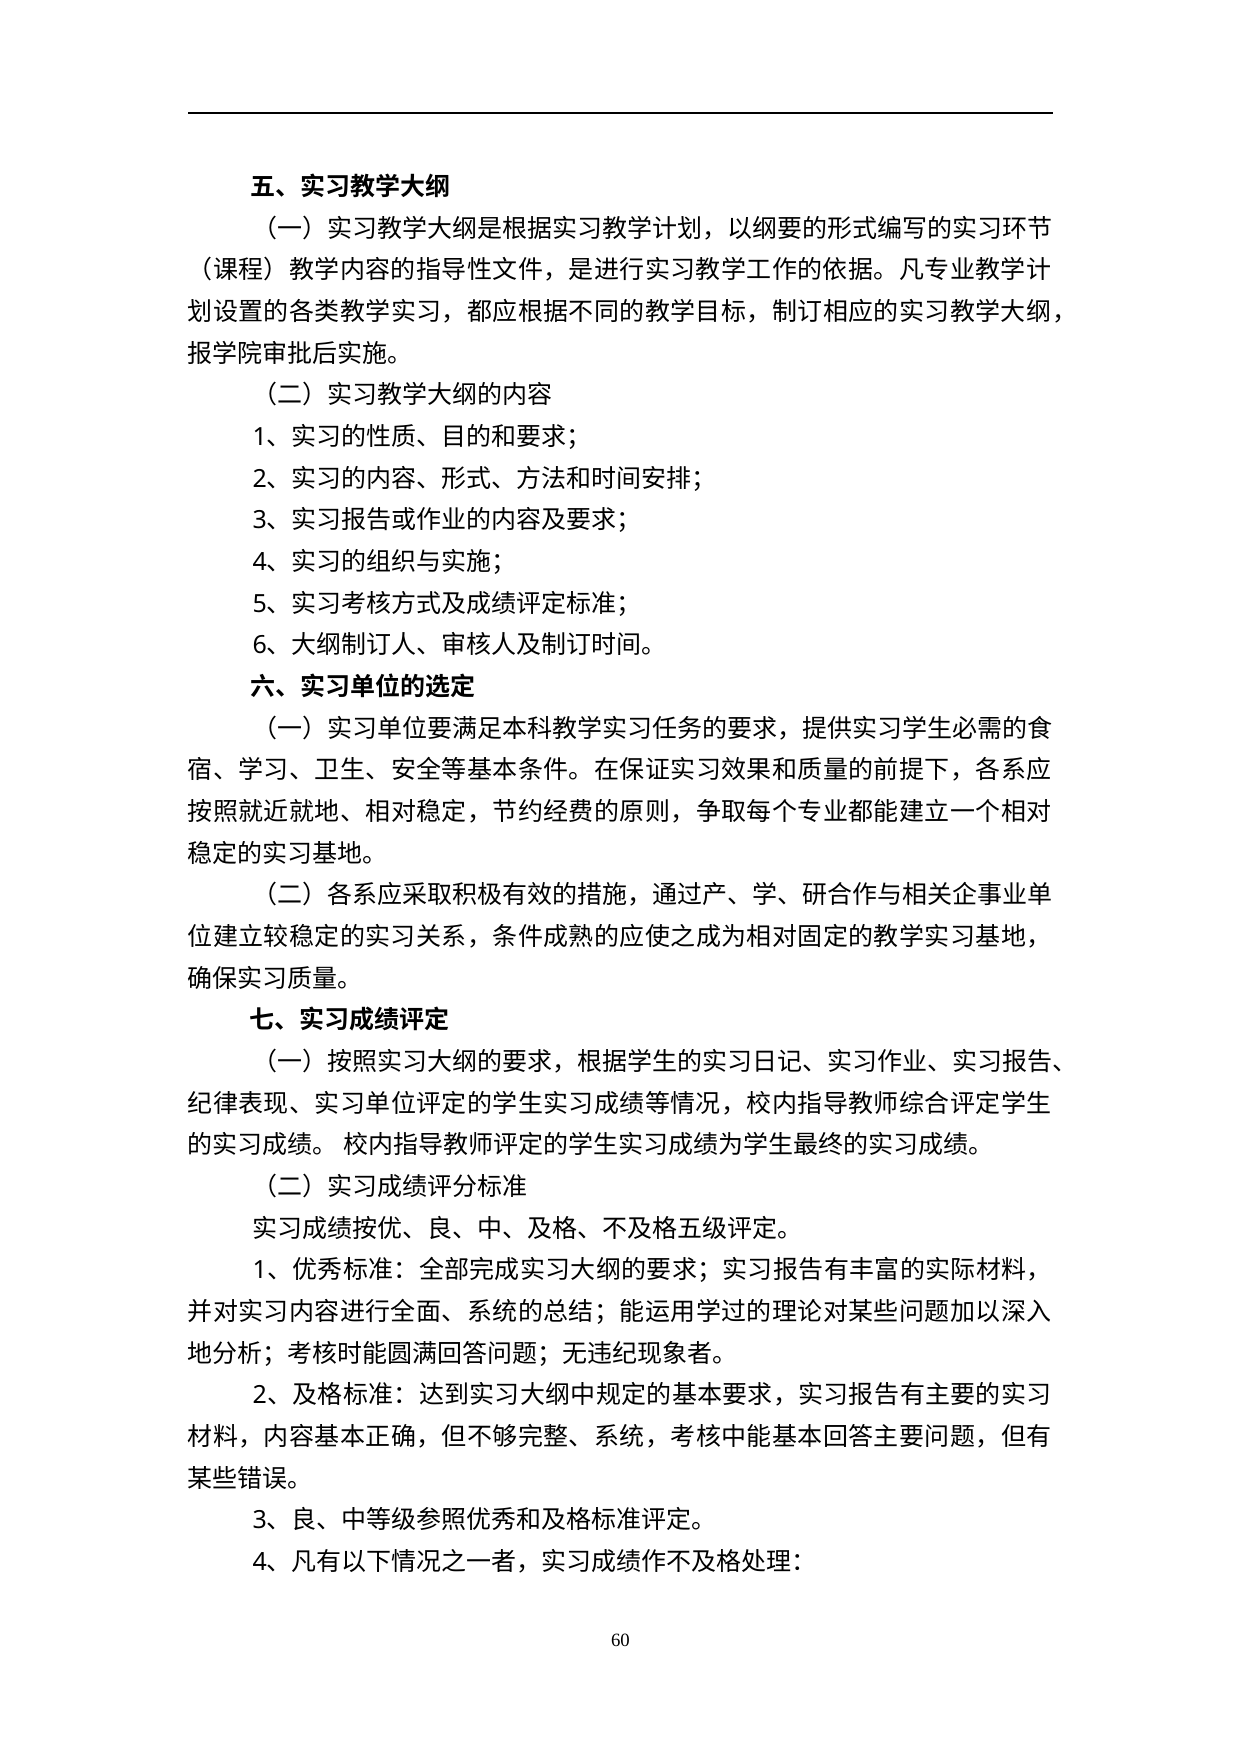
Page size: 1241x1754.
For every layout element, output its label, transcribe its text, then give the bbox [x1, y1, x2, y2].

text 4、凡有以下情况之一者，实习成绩作不及格处理： [187, 1537, 1053, 1579]
text 1、实习的性质、目的和要求； [187, 412, 1053, 454]
text （二）实习教学大纲的内容 [187, 370, 1053, 412]
text （一）按照实习大纲的要求，根据学生的实习日记、实习作业、实习报告、纪律表现、实习单位评定的学生实习成绩等情况，校内指导教师综合评定学生的实习成绩。 校内指导教师评定的学生实习成绩为学生最终的实习成绩。 [187, 1037, 1053, 1162]
text 2、实习的内容、形式、方法和时间安排； [187, 454, 1053, 495]
text 1、优秀标准：全部完成实习大纲的要求；实习报告有丰富的实际材料，并对实习内容进行全面、系统的总结；能运用学过的理论对某些问题加以深入地分析；考核时能圆满回答问题；无违纪现象者。 [187, 1245, 1053, 1370]
text 3、良、中等级参照优秀和及格标准评定。 [187, 1495, 1053, 1537]
text 4、实习的组织与实施； [187, 537, 1053, 579]
text （一）实习教学大纲是根据实习教学计划，以纲要的形式编写的实习环节（课程）教学内容的指导性文件，是进行实习教学工作的依据。凡专业教学计划设置的各类教学实习，都应根据不同的教学目标，制订相应的实习教学大纲，报学院审批后实施。 [187, 204, 1053, 370]
text 实习成绩按优、良、中、及格、不及格五级评定。 [187, 1204, 1053, 1245]
text 五、实习教学大纲 [187, 162, 1053, 204]
text （一）实习单位要满足本科教学实习任务的要求，提供实习学生必需的食宿、学习、卫生、安全等基本条件。在保证实习效果和质量的前提下，各系应按照就近就地、相对稳定，节约经费的原则，争取每个专业都能建立一个相对稳定的实习基地。 [187, 704, 1053, 870]
text 七、实习成绩评定 [187, 995, 1053, 1037]
text 3、实习报告或作业的内容及要求； [187, 495, 1053, 537]
text 6、大纲制订人、审核人及制订时间。 [187, 620, 1053, 662]
text 六、实习单位的选定 [187, 662, 1053, 704]
text （二）实习成绩评分标准 [187, 1162, 1053, 1204]
text 2、及格标准：达到实习大纲中规定的基本要求，实习报告有主要的实习材料，内容基本正确，但不够完整、系统，考核中能基本回答主要问题，但有某些错误。 [187, 1370, 1053, 1495]
text 5、实习考核方式及成绩评定标准； [187, 579, 1053, 620]
text （二）各系应采取积极有效的措施，通过产、学、研合作与相关企事业单位建立较稳定的实习关系，条件成熟的应使之成为相对固定的教学实习基地，确保实习质量。 [187, 870, 1053, 995]
